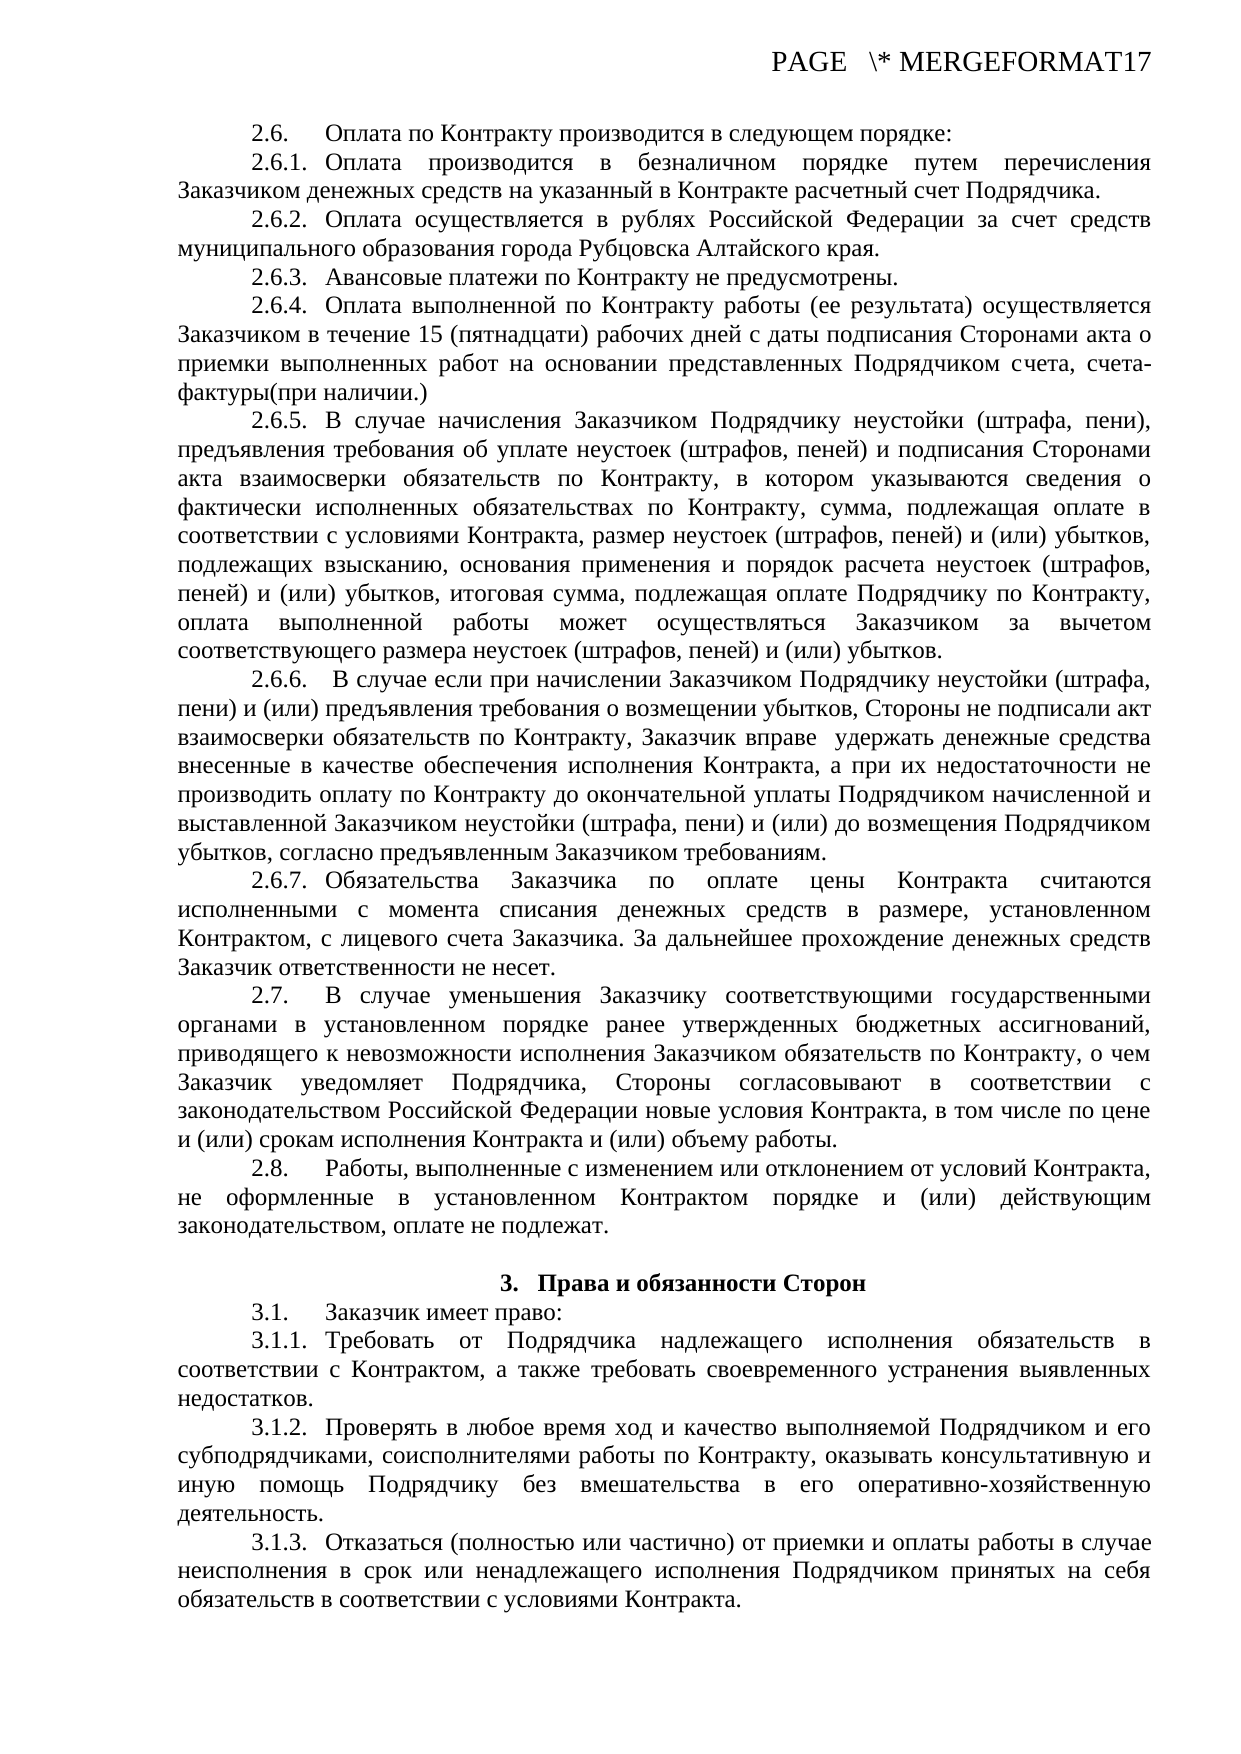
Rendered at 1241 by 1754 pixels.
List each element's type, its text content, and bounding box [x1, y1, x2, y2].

list Авансовые платежи по Контракту не предусмотрены. [177, 262, 1152, 291]
list Оплата осуществляется в рублях Российской Федерации за счет средств муниципального образования города Рубцовска Алтайского края. [177, 204, 1152, 262]
list В случае уменьшения Заказчику соответствующими государственными органами в установленном порядке ранее утвержденных бюджетных ассигнований, приводящего к невозможности исполнения Заказчиком обязательств по Контракту, о чем Заказчик уведомляет Подрядчика, Стороны согласовывают в соответствии с законодательством Российской Федерации новые условия Контракта, в том числе по цене и (или) срокам исполнения Контракта и (или) объему работы. [177, 981, 1152, 1153]
list Отказаться (полностью или частично) от приемки и оплаты работы в случае неисполнения в срок или ненадлежащего исполнения Подрядчиком принятых на себя обязательств в соответствии с условиями Контракта. [177, 1527, 1152, 1613]
list Оплата по Контракту производится в следующем порядке: [177, 118, 1152, 147]
list Требовать от Подрядчика надлежащего исполнения обязательств в соответствии с Контрактом, а также требовать своевременного устранения выявленных недостатков. [177, 1326, 1152, 1412]
subtitle Права и обязанности Сторон [215, 1268, 1152, 1297]
list Обязательства Заказчика по оплате цены Контракта считаются исполненными с момента списания денежных средств в размере, установленном Контрактом, с лицевого счета Заказчика. За дальнейшее прохождение денежных средств Заказчик ответственности не несет. [177, 866, 1152, 981]
list В случае начисления Заказчиком Подрядчику неустойки (штрафа, пени), предъявления требования об уплате неустоек (штрафов, пеней) и подписания Сторонами акта взаимосверки обязательств по Контракту, в котором указываются сведения о фактически исполненных обязательствах по Контракту, сумма, подлежащая оплате в соответствии с условиями Контракта, размер неустоек (штрафов, пеней) и (или) убытков, подлежащих взысканию, основания применения и порядок расчета неустоек (штрафов, пеней) и (или) убытков, итоговая сумма, подлежащая оплате Подрядчику по Контракту, оплата выполненной работы может осуществляться Заказчиком за вычетом соответствующего размера неустоек (штрафов, пеней) и (или) убытков. [177, 406, 1152, 664]
list Работы, выполненные с изменением или отклонением от условий Контракта, не оформленные в установленном Контрактом порядке и (или) действующим законодательством, оплате не подлежат. [177, 1153, 1152, 1239]
list Заказчик имеет право: [162, 1297, 1152, 1326]
list Оплата производится в безналичном порядке путем перечисления Заказчиком денежных средств на указанный в Контракте расчетный счет Подрядчика. [177, 147, 1152, 204]
list В случае если при начислении Заказчиком Подрядчику неустойки (штрафа, пени) и (или) предъявления требования о возмещении убытков, Стороны не подписали акт взаимосверки обязательств по Контракту, Заказчик вправе удержать денежные средства внесенные в качестве обеспечения исполнения Контракта, а при их недостаточности не производить оплату по Контракту до окончательной уплаты Подрядчиком начисленной и выставленной Заказчиком неустойки (штрафа, пени) и (или) до возмещения Подрядчиком убытков, согласно предъявленным Заказчиком требованиям. [177, 664, 1152, 866]
list Оплата выполненной по Контракту работы (ее результата) осуществляется Заказчиком в течение 15 (пятнадцати) рабочих дней с даты подписания Сторонами акта о приемки выполненных работ на основании представленных Подрядчиком счета, счета-фактуры(при наличии.) [177, 291, 1152, 406]
list Проверять в любое время ход и качество выполняемой Подрядчиком и его субподрядчиками, соисполнителями работы по Контракту, оказывать консультативную и иную помощь Подрядчику без вмешательства в его оперативно-хозяйственную деятельность. [177, 1412, 1152, 1527]
